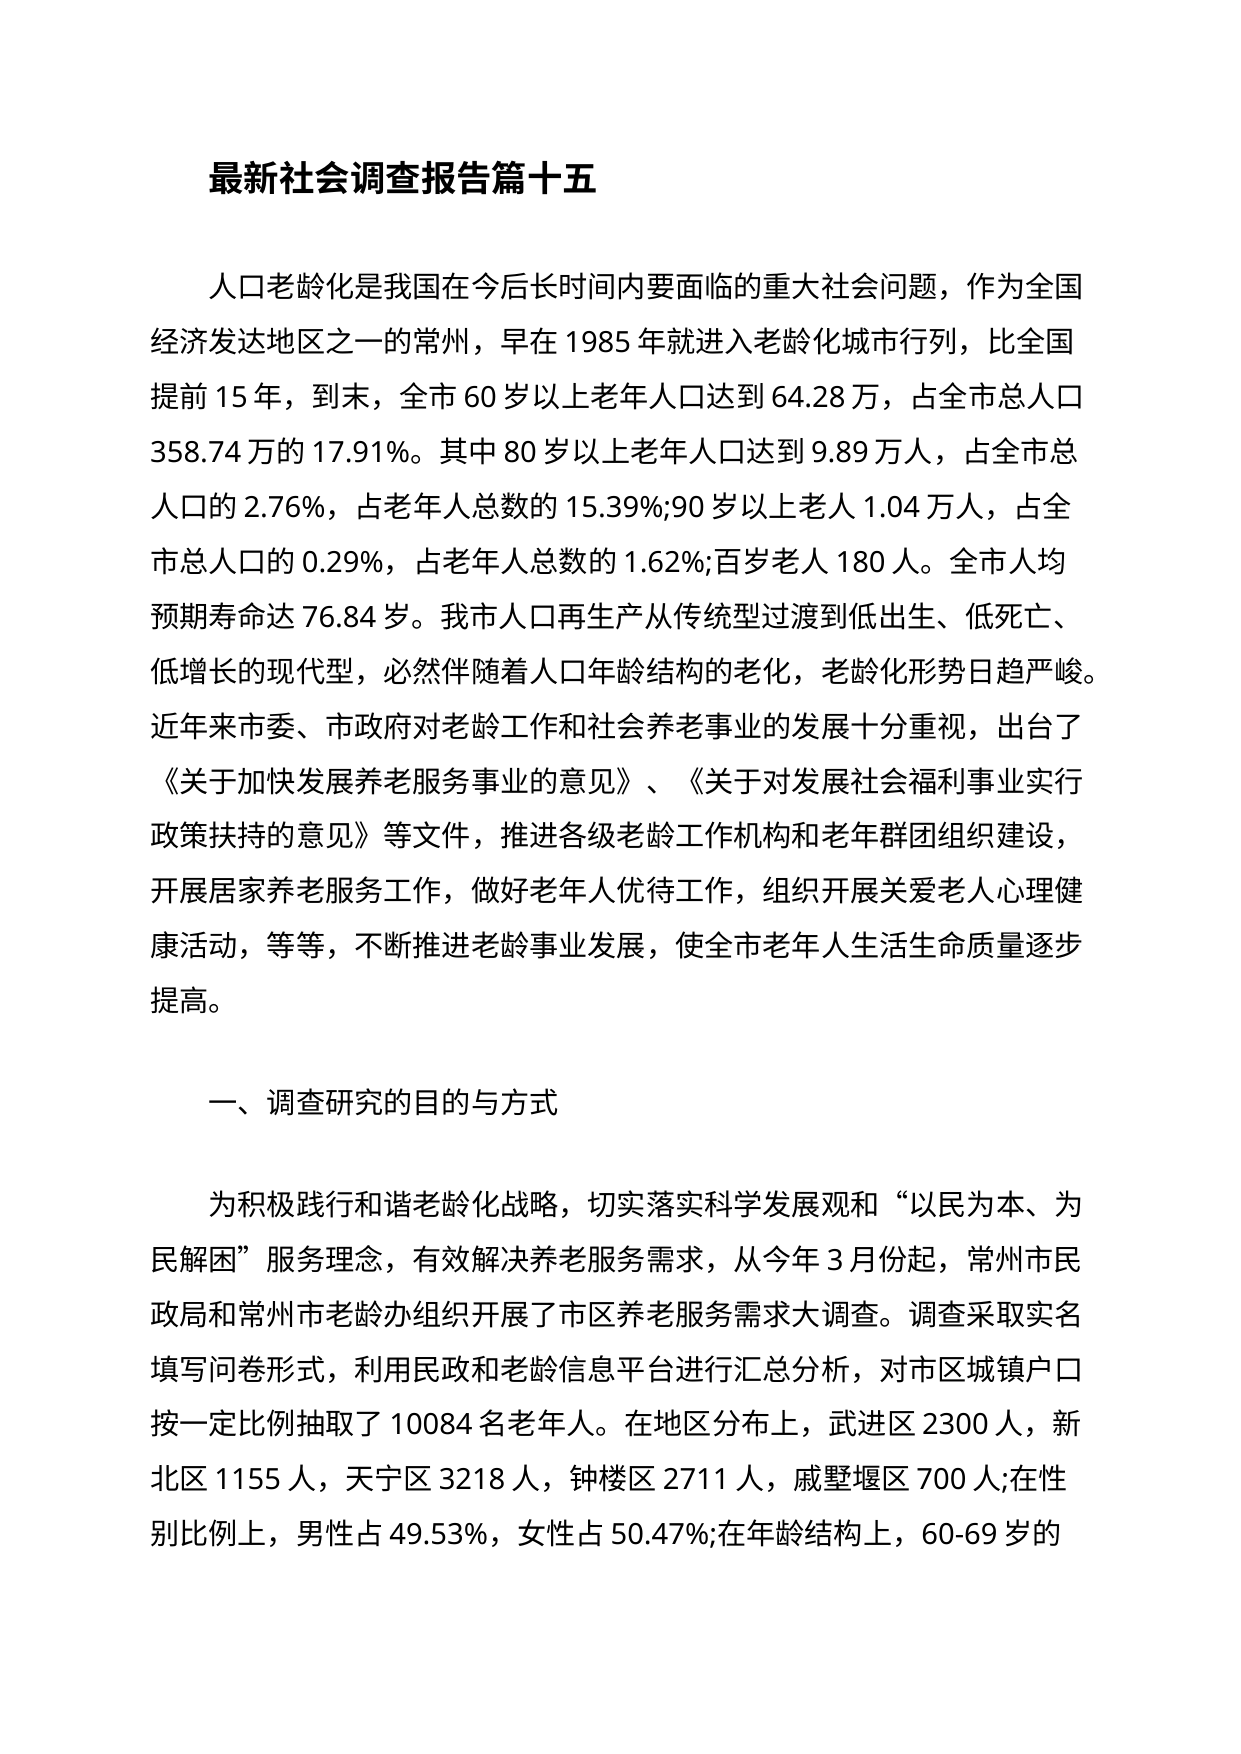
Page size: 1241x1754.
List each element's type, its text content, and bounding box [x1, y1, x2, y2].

text 人口老龄化是我国在今后长时间内要面临的重大社会问题，作为全国经济发达地区之一的常州，早在1985年就进入老龄化城市行列，比全国提前15年，到末，全市60岁以上老年人口达到64.28万，占全市总人口358.74万的17.91%。其中80岁以上老年人口达到9.89万人，占全市总人口的2.76%，占老年人总数的15.39%;90岁以上老人1.04万人，占全市总人口的0.29%，占老年人总数的1.62%;百岁老人180人。全市人均预期寿命达76.84岁。我市人口再生产从传统型过渡到低出生、低死亡、低增长的现代型，必然伴随着人口年龄结构的老化，老龄化形势日趋严峻。近年来市委、市政府对老龄工作和社会养老事业的发展十分重视，出台了《关于加快发展养老服务事业的意见》、《关于对发展社会福利事业实行政策扶持的意见》等文件，推进各级老龄工作机构和老年群团组织建设，开展居家养老服务工作，做好老年人优待工作，组织开展关爱老人心理健康活动，等等，不断推进老龄事业发展，使全市老年人生活生命质量逐步提高。 [150, 263, 1090, 1020]
text 一、调查研究的目的与方式 [150, 1079, 1090, 1122]
text 最新社会调查报告篇十五 [150, 150, 1090, 201]
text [150, 1181, 1090, 1553]
